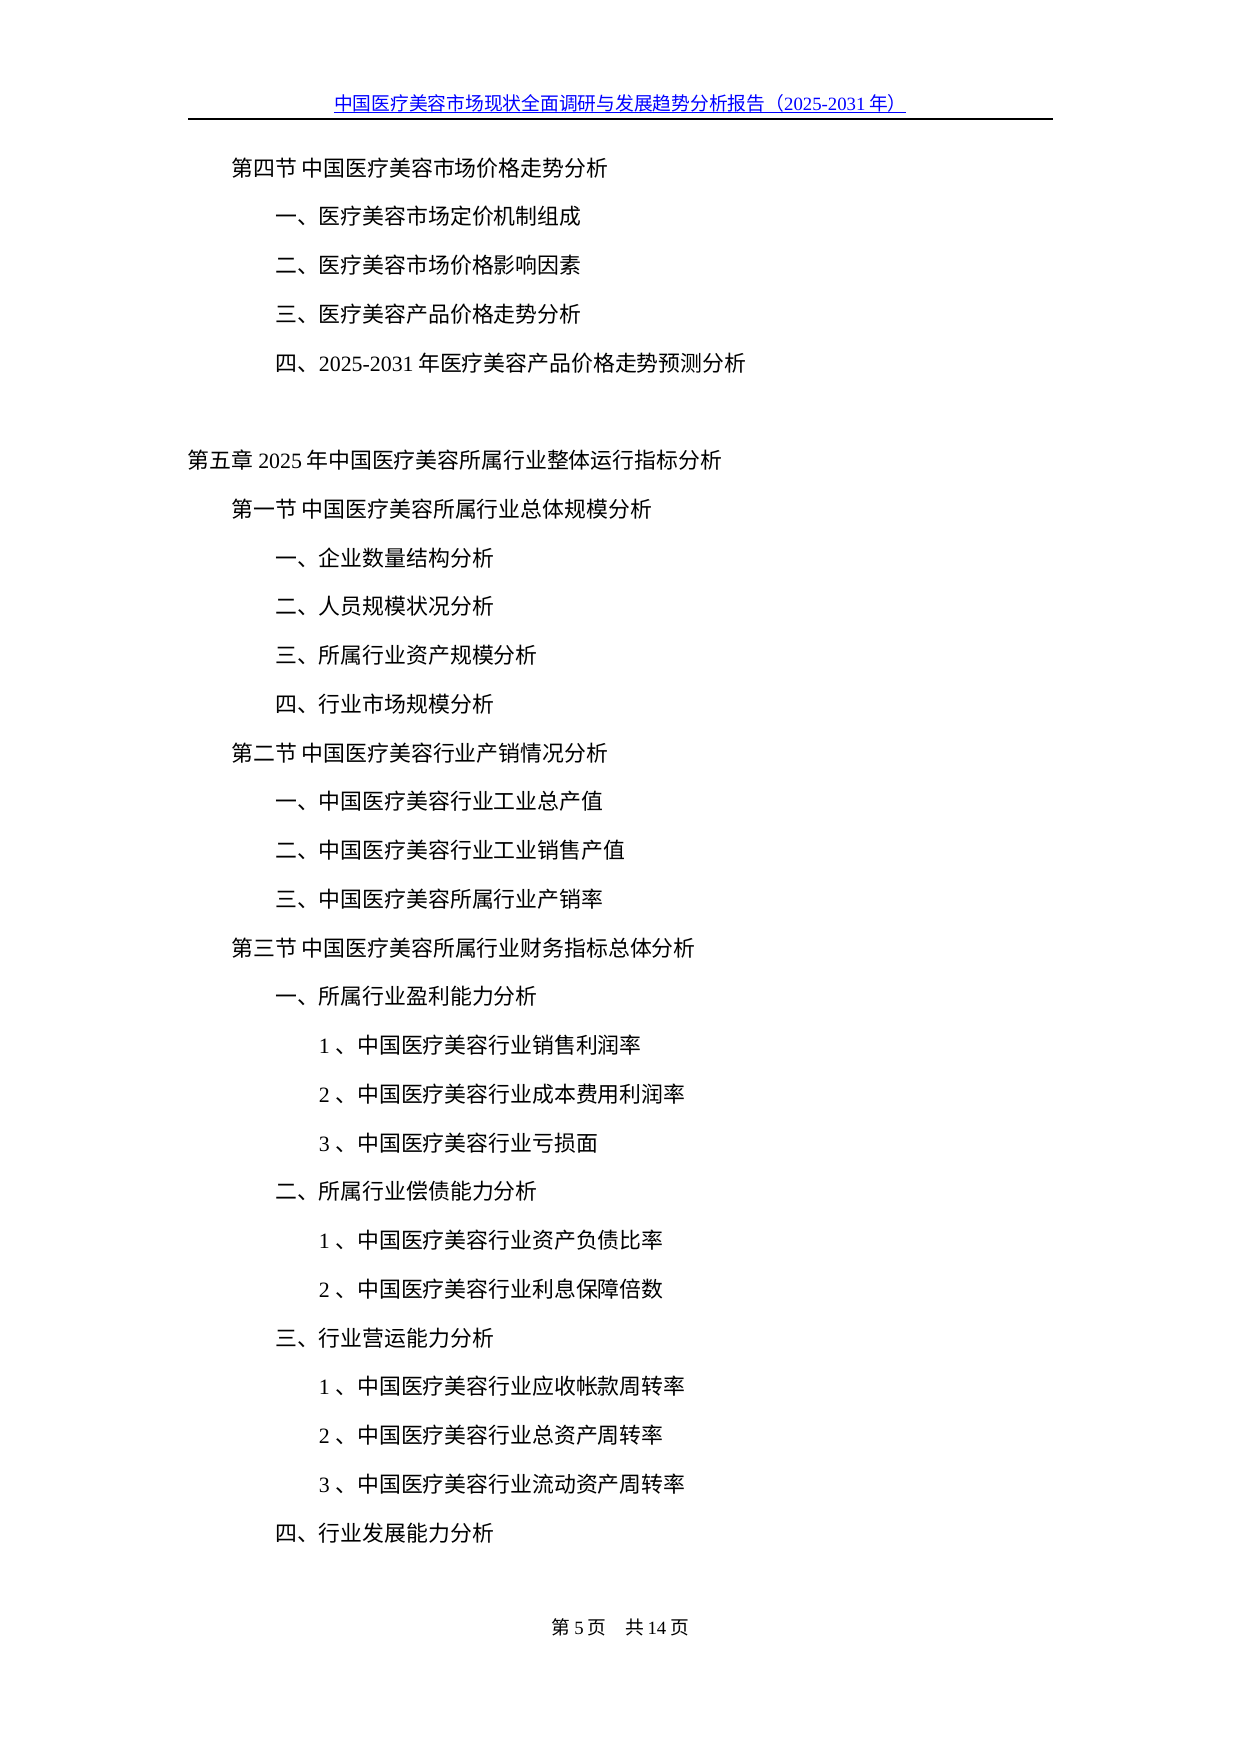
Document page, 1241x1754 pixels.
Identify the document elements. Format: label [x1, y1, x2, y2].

text [187, 150, 1053, 1548]
